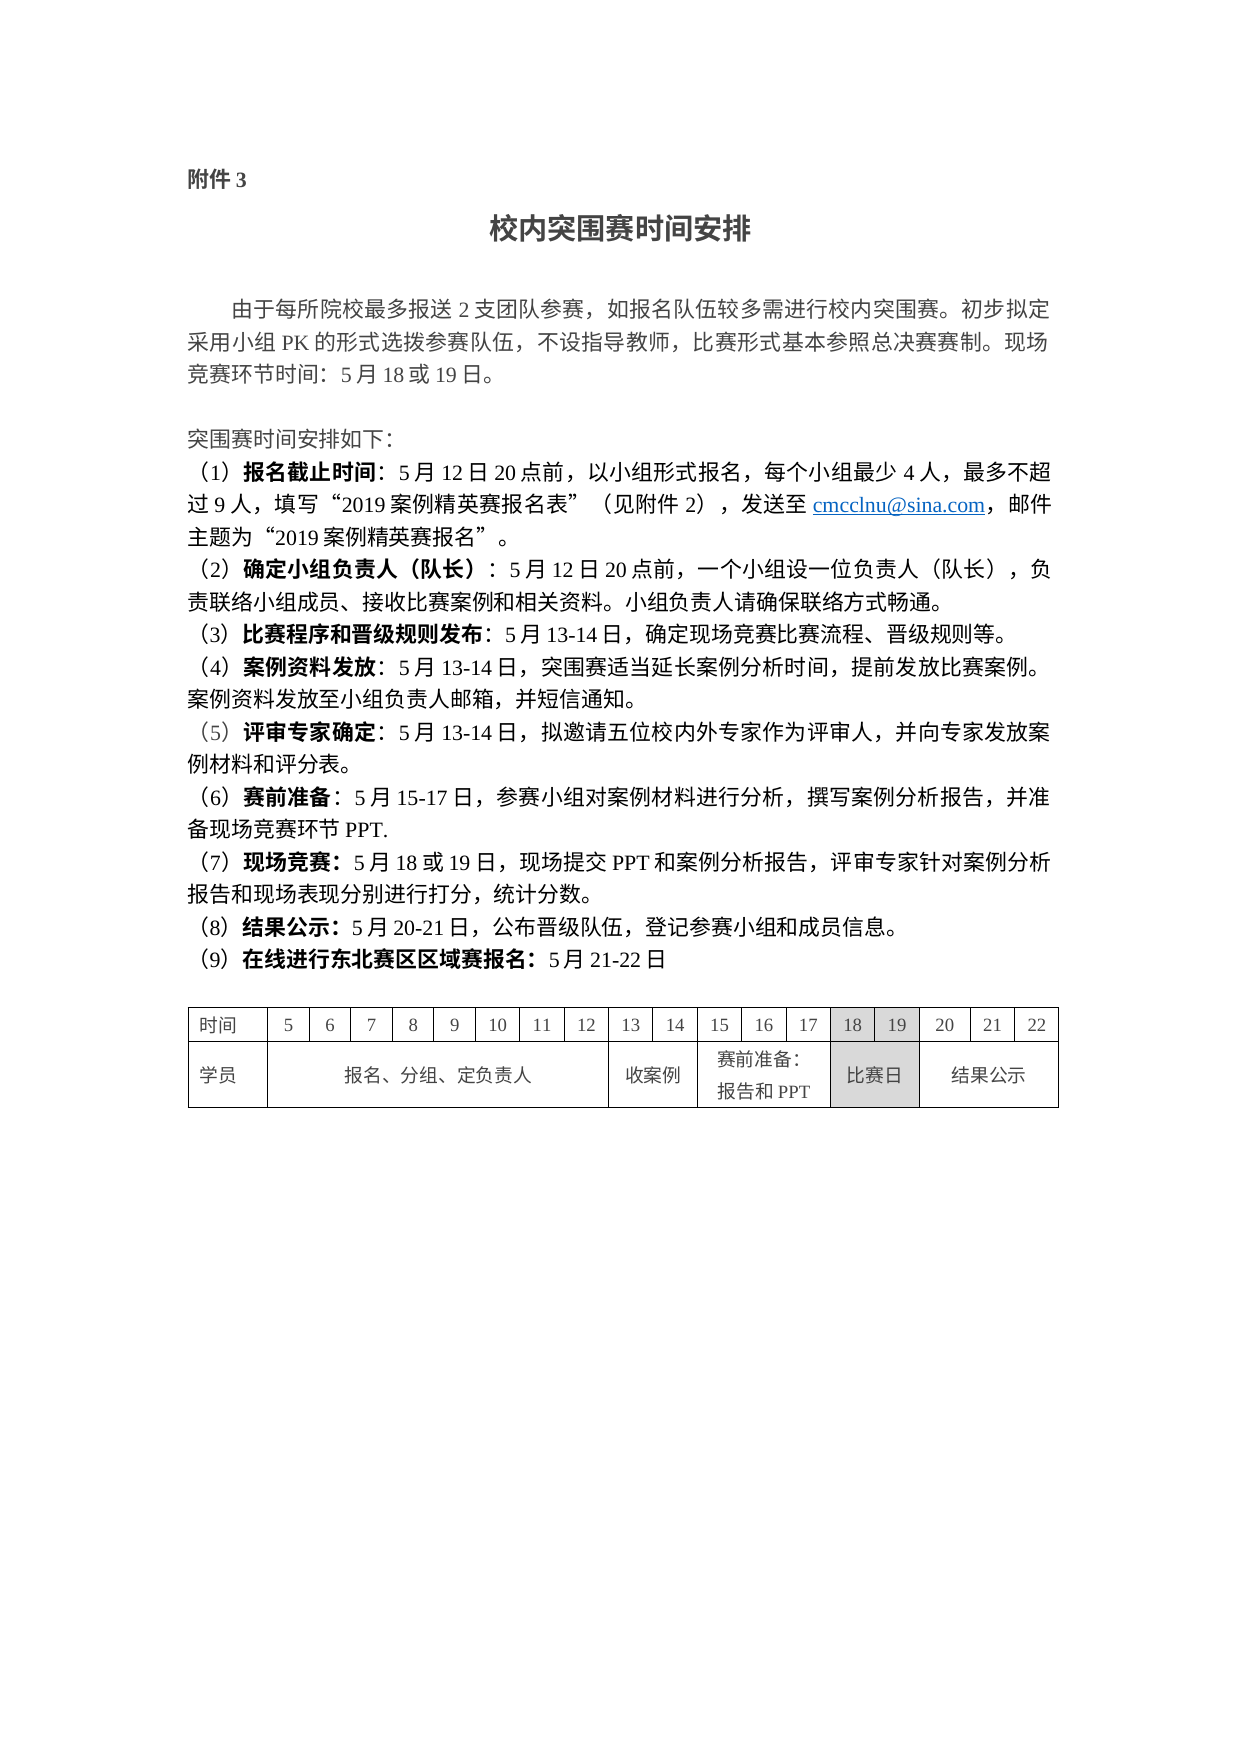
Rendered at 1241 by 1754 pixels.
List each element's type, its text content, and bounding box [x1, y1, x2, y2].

table_header 17 [787, 1008, 830, 1041]
table_header 5 [268, 1008, 309, 1041]
table_cell 比赛日 [831, 1042, 919, 1107]
table_header 10 [476, 1008, 519, 1041]
table_header 21 [971, 1008, 1014, 1041]
table_header 12 [565, 1008, 608, 1041]
table_cell 收案例 [609, 1042, 697, 1107]
table_cell 结果公示 [920, 1042, 1058, 1107]
table_header 14 [653, 1008, 697, 1041]
table_header 7 [351, 1008, 392, 1041]
table_header 11 [520, 1008, 564, 1041]
table_header 19 [875, 1008, 919, 1041]
table_header 时间 [189, 1008, 267, 1041]
table_cell 报名、分组、定负责人 [268, 1042, 608, 1107]
text （7）现场竞赛：5月18或19日，现场提交PPT和案例分析报告，评审专家针对案例分析报告和现场表现分别进行打分，统计分数。 [187, 844, 1053, 909]
text （6）赛前准备：5月15-17日，参赛小组对案例材料进行分析，撰写案例分析报告，并准备现场竞赛环节PPT. [187, 779, 1053, 844]
text （5）评审专家确定：5月13-14日，拟邀请五位校内外专家作为评审人，并向专家发放案例材料和评分表。 [187, 714, 1053, 779]
text 突围赛时间安排如下： [187, 422, 1053, 454]
table_header 18 [831, 1008, 874, 1041]
table_header 20 [920, 1008, 970, 1041]
text （2）确定小组负责人（队长）：5月12日20点前，一个小组设一位负责人（队长），负责联络小组成员、接收比赛案例和相关资料。小组负责人请确保联络方式畅通。 [187, 552, 1053, 617]
text （1）报名截止时间：5月12日20点前，以小组形式报名，每个小组最少4人，最多不超过9人，填写“2019案例精英赛报名表”（见附件2），发送至cmcclnu@sina.com，邮件主题为“2019案例精英赛报名”。 [187, 454, 1053, 552]
table_header 16 [742, 1008, 786, 1041]
text （3）比赛程序和晋级规则发布：5月13-14日，确定现场竞赛比赛流程、晋级规则等。 [187, 617, 1053, 649]
table_header 8 [393, 1008, 433, 1041]
text 附件3 [187, 162, 1053, 194]
table_header 22 [1015, 1008, 1058, 1041]
text 由于每所院校最多报送2支团队参赛，如报名队伍较多需进行校内突围赛。初步拟定采用小组PK的形式选拨参赛队伍，不设指导教师，比赛形式基本参照总决赛赛制。现场竞赛环节时间：5月18或19日。 [187, 292, 1053, 389]
table_cell 赛前准备： 报告和PPT [698, 1042, 830, 1107]
text （4）案例资料发放：5月13-14日，突围赛适当延长案例分析时间，提前发放比赛案例。案例资料发放至小组负责人邮箱，并短信通知。 [187, 649, 1053, 714]
table_header 9 [434, 1008, 475, 1041]
text （8）结果公示：5月20-21日，公布晋级队伍，登记参赛小组和成员信息。 [187, 909, 1053, 942]
table_cell 学员 [189, 1042, 267, 1107]
text 校内突围赛时间安排 [187, 194, 1053, 259]
table_header 6 [310, 1008, 350, 1041]
text （9）在线进行东北赛区区域赛报名：5月21-22日 [187, 942, 1053, 974]
table_header 13 [609, 1008, 652, 1041]
table_header 15 [698, 1008, 741, 1041]
